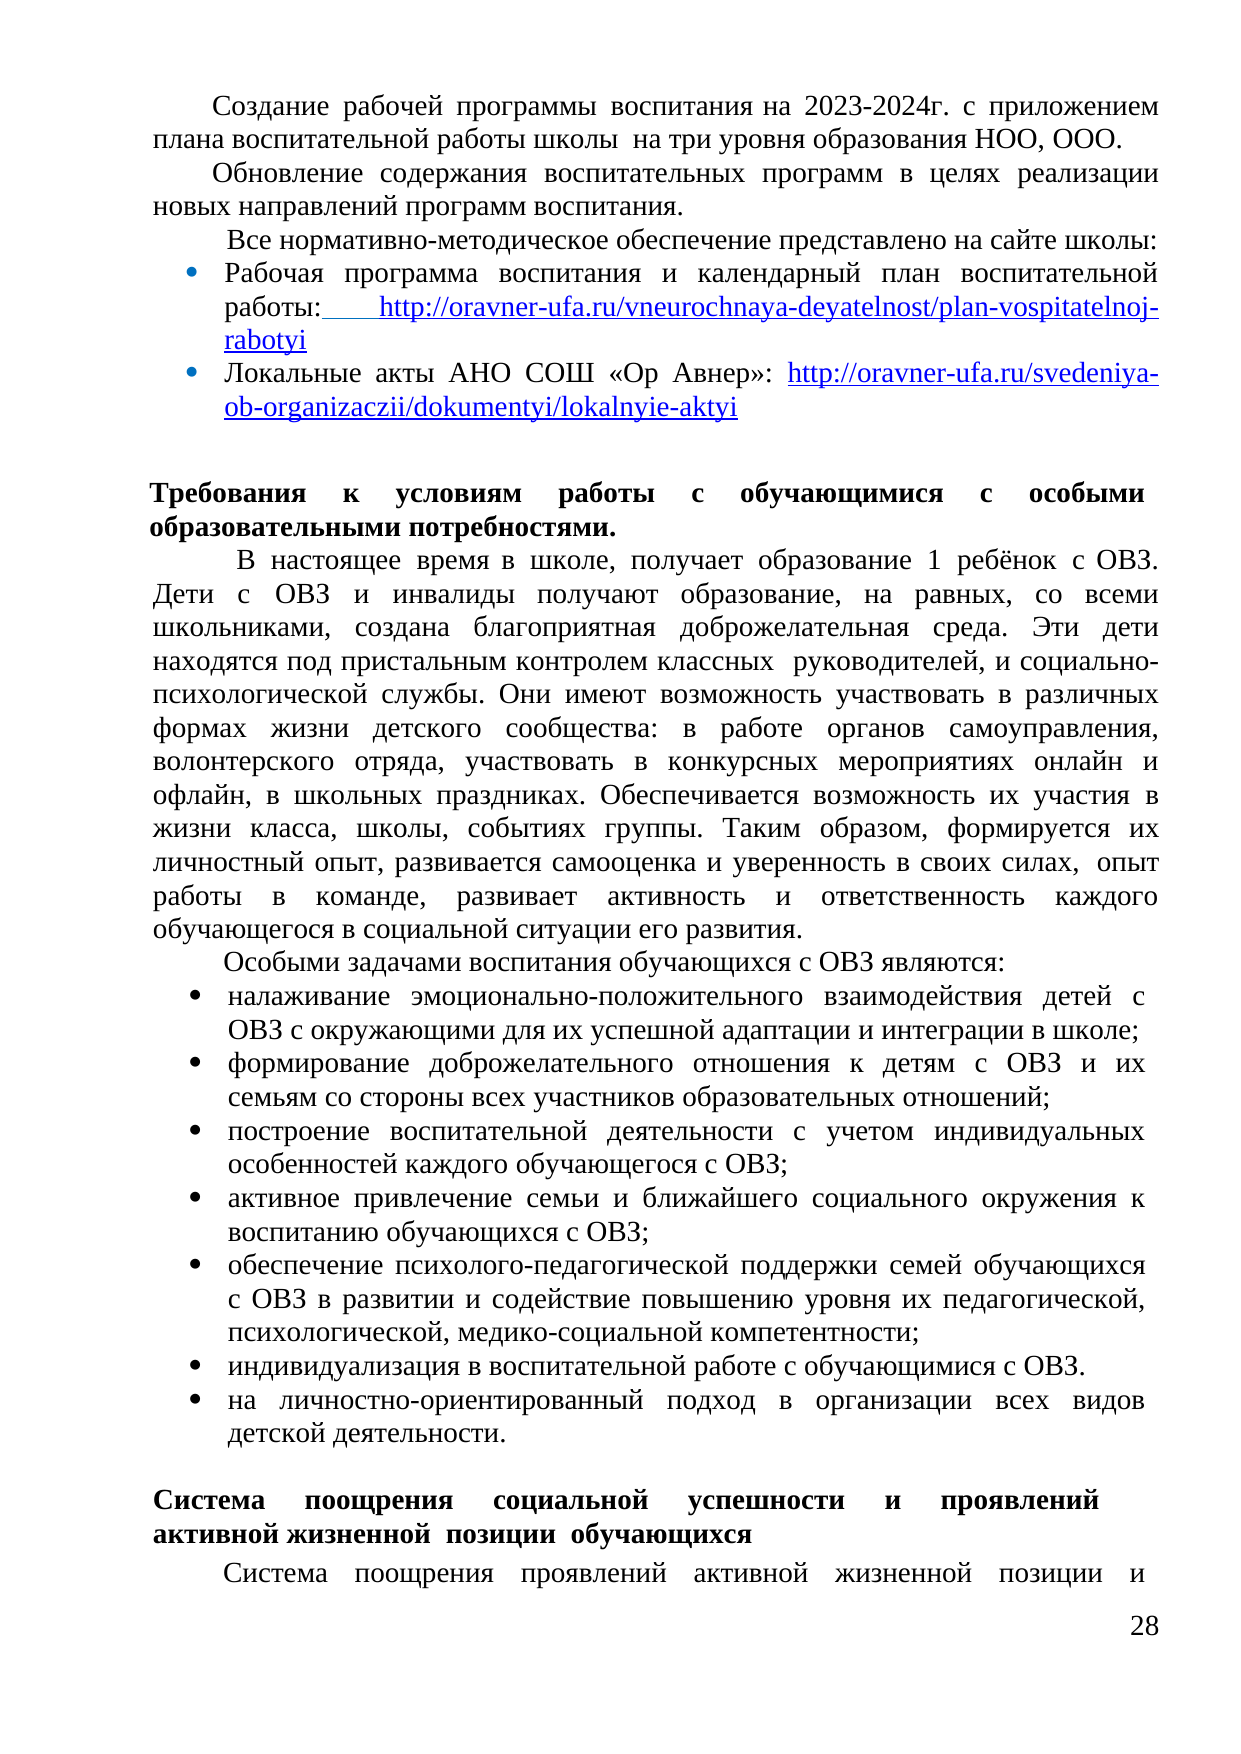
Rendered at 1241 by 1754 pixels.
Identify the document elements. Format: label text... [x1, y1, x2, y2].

text Все нормативно-методическое обеспечение представлено на сайте школы: [149, 222, 1159, 256]
list построение воспитательной деятельности с учетом индивидуальных особенностей каждого обучающегося с ОВЗ; [190, 1113, 1146, 1180]
list Рабочая программа воспитания и календарный план воспитательной работы: http://oravner-ufa.ru/vneurochnaya-deyatelnost/plan-vospitatelnoj-rabotyi [187, 256, 1159, 356]
list индивидуализация в воспитательной работе с обучающимися с ОВЗ. [190, 1348, 1146, 1382]
text В настоящее время в школе, получает образование 1 ребёнок с ОВЗ. Дети с ОВЗ и инвалиды получают образование, на равных, со всеми школьниками, создана благоприятная доброжелательная среда. Эти дети находятся под пристальным контролем классных руководителей, и социально-психологической службы. Они имеют возможность участвовать в различных формах жизни детского сообщества: в работе органов самоуправления, волонтерского отряда, участвовать в конкурсных мероприятиях онлайн и офлайн, в школьных праздниках. Обеспечивается возможность их участия в жизни класса, школы, событиях группы. Таким образом, формируется их личностный опыт, развивается самооценка и уверенность в своих силах, опыт работы в команде, развивает активность и ответственность каждого обучающегося в социальной ситуации его развития. [153, 542, 1159, 945]
list налаживание эмоционально-положительного взаимодействия детей с ОВЗ с окружающими для их успешной адаптации и интеграции в школе; [190, 978, 1146, 1045]
text Обновление содержания воспитательных программ в целях реализации новых направлений программ воспитания. [153, 156, 1159, 222]
text Создание рабочей программы воспитания на 2023-2024г. с приложением плана воспитательной работы школы на три уровня образования НОО, ООО. [153, 89, 1159, 156]
list на личностно-ориентированный подход в организации всех видов детской деятельности. [190, 1382, 1146, 1449]
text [149, 1555, 1146, 1589]
subtitle Система поощрения социальной успешности и проявлений активной жизненной позиции обучающихся [153, 1482, 1100, 1549]
subtitle Требования к условиям работы с обучающимися с особыми образовательными потребностями. [149, 475, 1146, 542]
list Локальные акты АНО СОШ «Ор Авнер»: http://oravner-ufa.ru/svedeniya-ob-organizaczii/dokumentyi/lokalnyie-aktyi [187, 356, 1159, 423]
list формирование доброжелательного отношения к детям с ОВЗ и их семьям со стороны всех участников образовательных отношений; [190, 1046, 1146, 1113]
list обеспечение психолого-педагогической поддержки семей обучающихся с ОВЗ в развитии и содействие повышению уровня их педагогической, психологической, медико-социальной компетентности; [190, 1247, 1146, 1348]
text Особыми задачами воспитания обучающихся с ОВЗ являются: [223, 945, 1159, 978]
list активное привлечение семьи и ближайшего социального окружения к воспитанию обучающихся с ОВЗ; [190, 1180, 1146, 1247]
